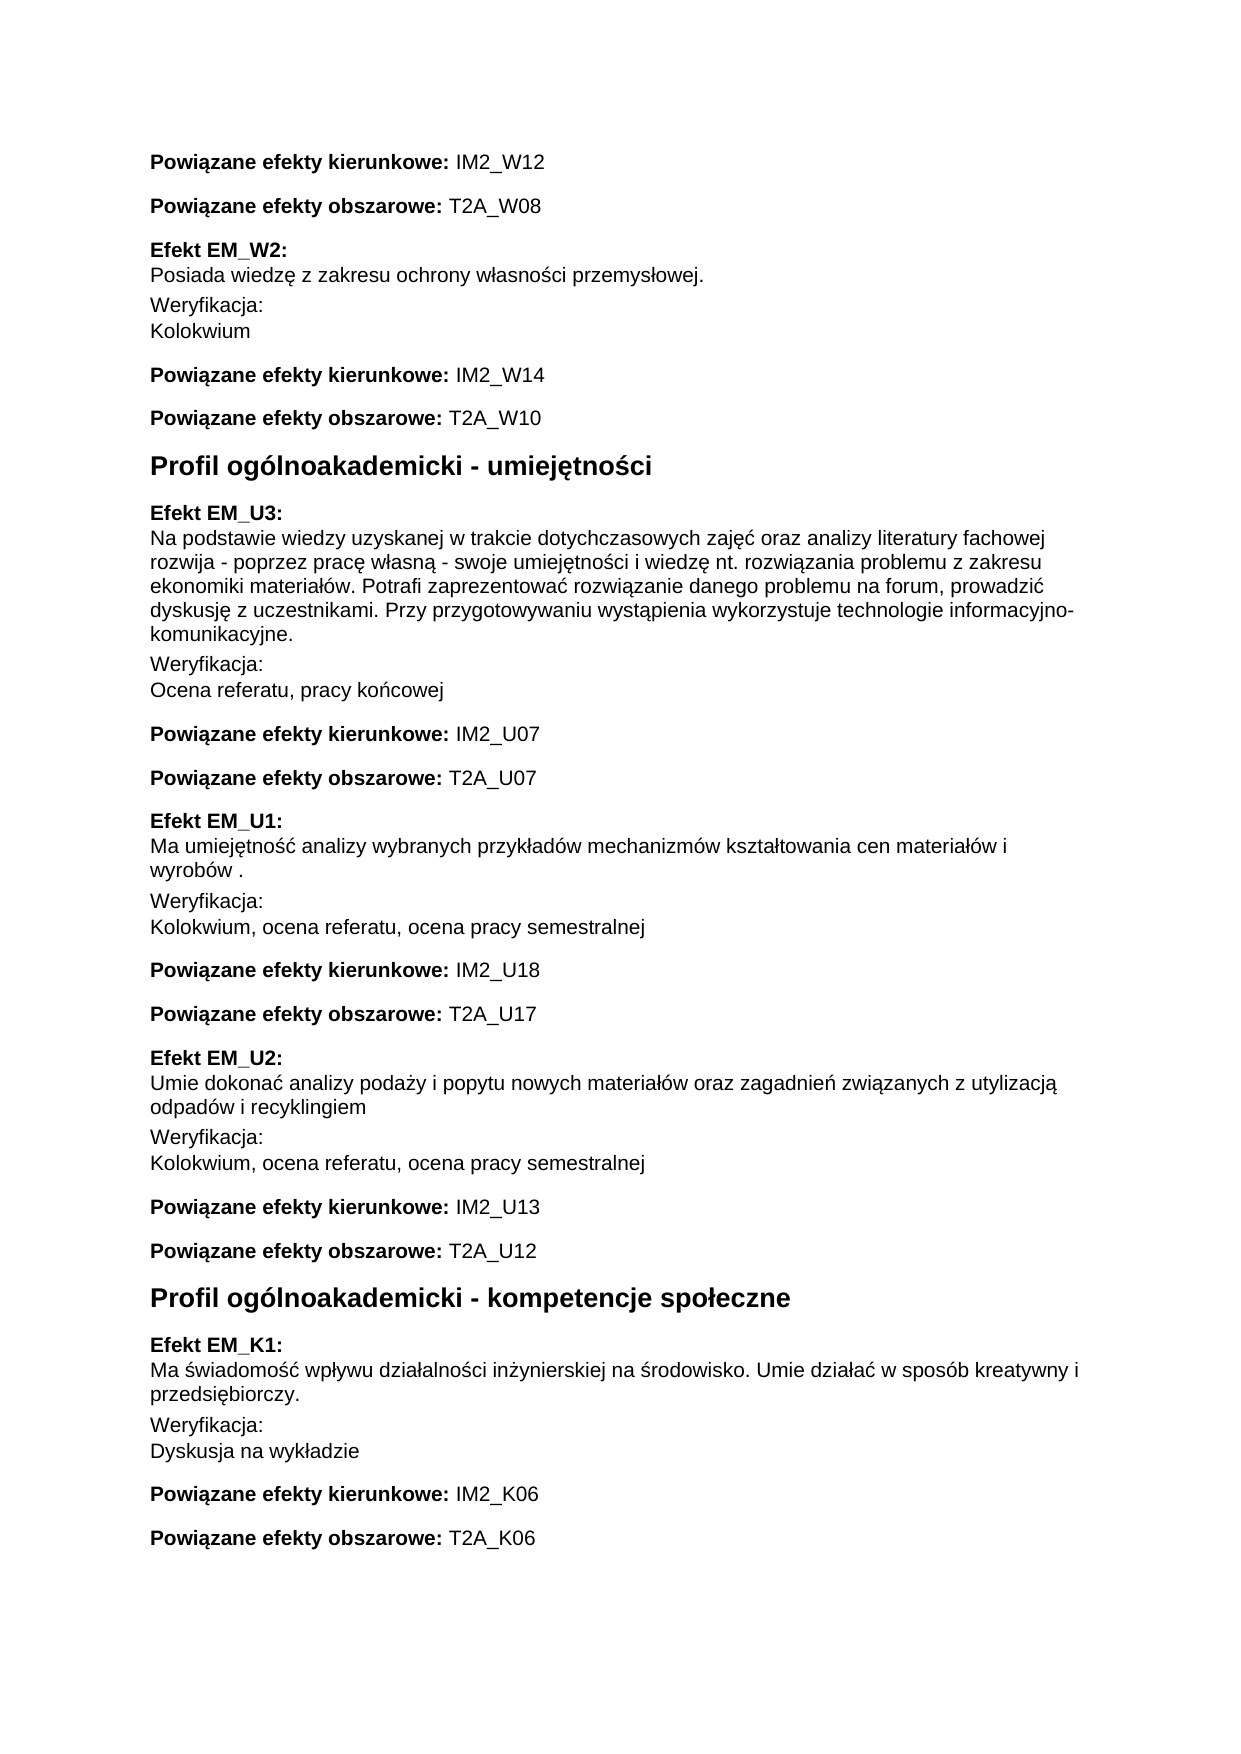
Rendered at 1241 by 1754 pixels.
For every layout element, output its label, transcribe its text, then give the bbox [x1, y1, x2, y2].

text Ma świadomość wpływu działalności inżynierskiej na środowisko. Umie działać w sposób kreatywny i przedsiębiorczy. [150, 1358, 1090, 1406]
text Kolokwium, ocena referatu, ocena pracy semestralnej [150, 1151, 1090, 1175]
text Weryfikacja: [150, 652, 1090, 676]
text Kolokwium, ocena referatu, ocena pracy semestralnej [150, 914, 1090, 938]
text Ma umiejętność analizy wybranych przykładów mechanizmów kształtowania cen materiałów i wyrobów . [150, 834, 1090, 882]
text Powiązane efekty kierunkowe: IM2_U13 [150, 1195, 1090, 1219]
text Weryfikacja: [150, 293, 1090, 317]
text Weryfikacja: [150, 1412, 1090, 1436]
text Posiada wiedzę z zakresu ochrony własności przemysłowej. [150, 262, 1090, 286]
text Efekt EM_U1: [150, 809, 1090, 833]
text Powiązane efekty obszarowe: T2A_W08 [150, 194, 1090, 218]
text Powiązane efekty kierunkowe: IM2_U18 [150, 958, 1090, 982]
text Powiązane efekty obszarowe: T2A_U17 [150, 1002, 1090, 1026]
text Umie dokonać analizy podaży i popytu nowych materiałów oraz zagadnień związanych z utylizacją odpadów i recyklingiem [150, 1071, 1090, 1119]
text Efekt EM_U2: [150, 1046, 1090, 1070]
text Dyskusja na wykładzie [150, 1438, 1090, 1462]
text Kolokwium [150, 319, 1090, 343]
text Powiązane efekty obszarowe: T2A_K06 [150, 1526, 1090, 1550]
text Ocena referatu, pracy końcowej [150, 678, 1090, 702]
subtitle Profil ogólnoakademicki - kompetencje społeczne [150, 1282, 1090, 1313]
text Powiązane efekty kierunkowe: IM2_K06 [150, 1482, 1090, 1506]
text Weryfikacja: [150, 888, 1090, 912]
text Efekt EM_W2: [150, 237, 1090, 261]
text Powiązane efekty kierunkowe: IM2_W14 [150, 362, 1090, 386]
text Efekt EM_U3: [150, 501, 1090, 525]
text Powiązane efekty obszarowe: T2A_U12 [150, 1238, 1090, 1262]
text Efekt EM_K1: [150, 1333, 1090, 1357]
text Na podstawie wiedzy uzyskanej w trakcie dotychczasowych zajęć oraz analizy literatury fachowej rozwija - poprzez pracę własną - swoje umiejętności i wiedzę nt. rozwiązania problemu z zakresu ekonomiki materiałów. Potrafi zaprezentować rozwiązanie danego problemu na forum, prowadzić dyskusję z uczestnikami. Przy przygotowywaniu wystąpienia wykorzystuje technologie informacyjno-komunikacyjne. [150, 526, 1090, 646]
text Powiązane efekty kierunkowe: IM2_U07 [150, 722, 1090, 746]
text Powiązane efekty kierunkowe: IM2_W12 [150, 150, 1090, 174]
text Weryfikacja: [150, 1125, 1090, 1149]
text Powiązane efekty obszarowe: T2A_W10 [150, 406, 1090, 430]
text Powiązane efekty obszarowe: T2A_U07 [150, 766, 1090, 789]
subtitle Profil ogólnoakademicki - umiejętności [150, 450, 1090, 481]
